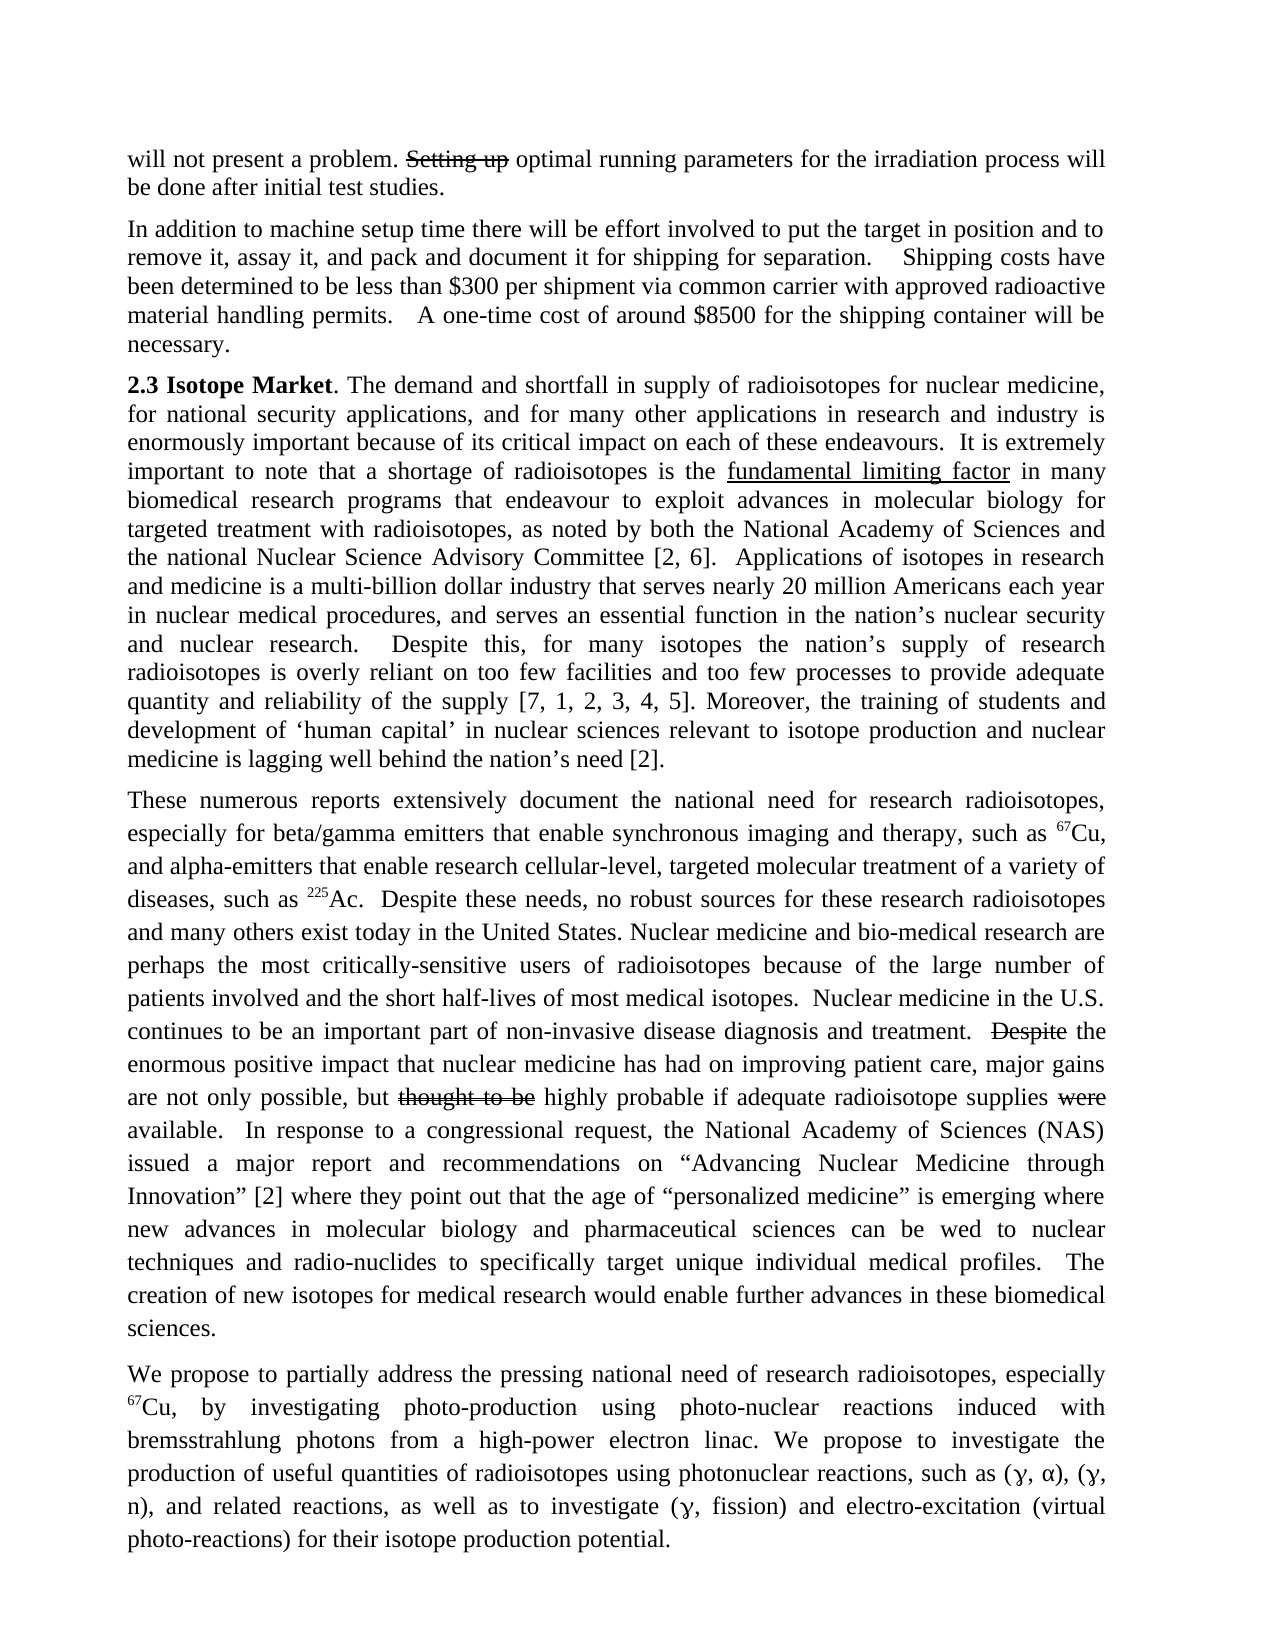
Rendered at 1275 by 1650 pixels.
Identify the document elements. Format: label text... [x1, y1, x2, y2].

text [127, 144, 1106, 201]
text In addition to machine setup time there will be effort involved to put the target in position and to remove it, assay it, and pack and document it for shipping for separation. Shipping costs have been determined to be less than $300 per shipment via common carrier with approved radioactive material handling permits. A one-time cost of around $8500 for the shipping container will be necessary. [127, 214, 1106, 357]
text We propose to partially address the pressing national need of research radioisotopes, especially 67Cu, by investigating photo-production using photo-nuclear reactions induced with bremsstrahlung photons from a high-power electron linac. We propose to investigate the production of useful quantities of radioisotopes using photonuclear reactions, such as (, α), (, n), and related reactions, as well as to investigate (, fission) and electro-excitation (virtual photo-reactions) for their isotope production potential. [127, 1359, 1106, 1553]
text 2.3 Isotope Market. The demand and shortfall in supply of radioisotopes for nuclear medicine, for national security applications, and for many other applications in research and industry is enormously important because of its critical impact on each of these endeavours. It is extremely important to note that a shortage of radioisotopes is the fundamental limiting factor in many biomedical research programs that endeavour to exploit advances in molecular biology for targeted treatment with radioisotopes, as noted by both the National Academy of Sciences and the national Nuclear Science Advisory Committee [2, 6]. Applications of isotopes in research and medicine is a multi-billion dollar industry that serves nearly 20 million Americans each year in nuclear medical procedures, and serves an essential function in the nation’s nuclear security and nuclear research. Despite this, for many isotopes the nation’s supply of research radioisotopes is overly reliant on too few facilities and too few processes to provide adequate quantity and reliability of the supply [7, 1, 2, 3, 4, 5]. Moreover, the training of students and development of ‘human capital’ in nuclear sciences relevant to isotope production and nuclear medicine is lagging well behind the nation’s need [2]. [127, 370, 1106, 772]
text These numerous reports extensively document the national need for research radioisotopes, especially for beta/gamma emitters that enable synchronous imaging and therapy, such as 67Cu, and alpha-emitters that enable research cellular-level, targeted molecular treatment of a variety of diseases, such as 225Ac. Despite these needs, no robust sources for these research radioisotopes and many others exist today in the United States. Nuclear medicine and bio-medical research are perhaps the most critically-sensitive users of radioisotopes because of the large number of patients involved and the short half-lives of most medical isotopes. Nuclear medicine in the U.S. continues to be an important part of non-invasive disease diagnosis and treatment. Despite the enormous positive impact that nuclear medicine has had on improving patient care, major gains are not only possible, but thought to be highly probable if adequate radioisotope supplies were available. In response to a congressional request, the National Academy of Sciences (NAS) issued a major report and recommendations on “Advancing Nuclear Medicine through Innovation” [2] where they point out that the age of “personalized medicine” is emerging where new advances in molecular biology and pharmaceutical sciences can be wed to nuclear techniques and radio-nuclides to specifically target unique individual medical profiles. The creation of new isotopes for medical research would enable further advances in these biomedical sciences. [127, 785, 1106, 1342]
